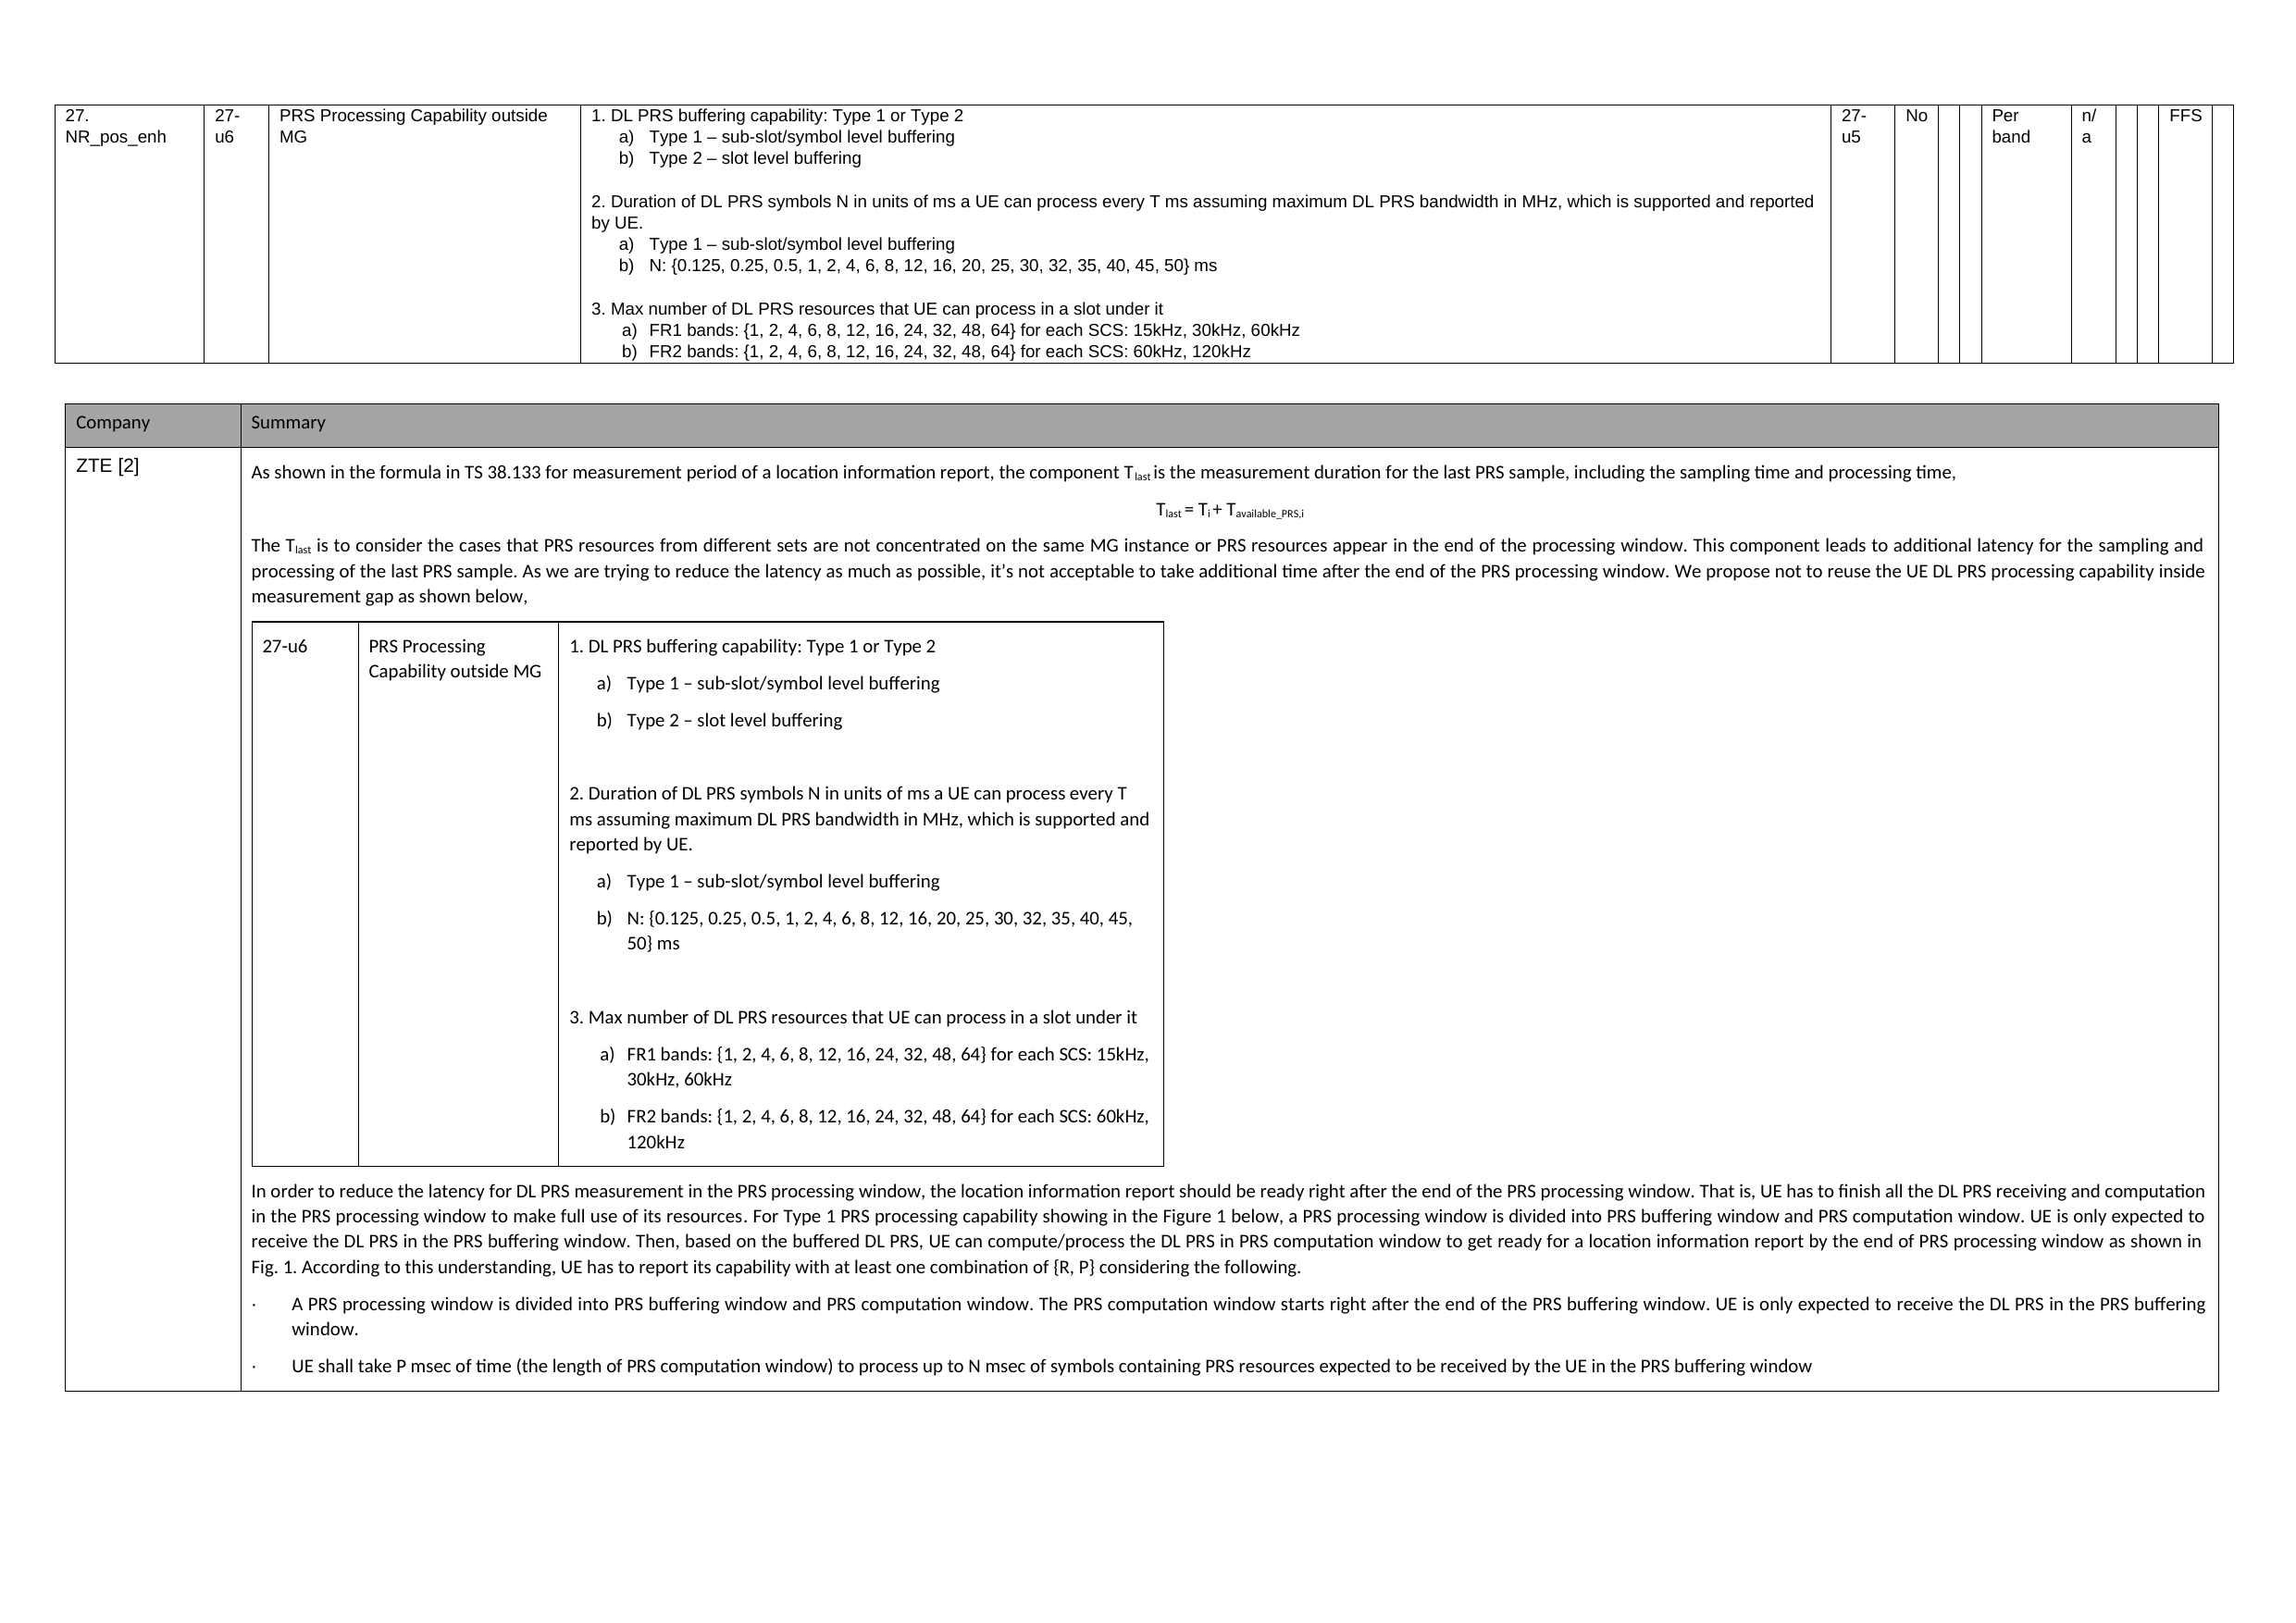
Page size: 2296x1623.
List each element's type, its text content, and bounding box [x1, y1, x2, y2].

table_header 27-u5 [1831, 105, 1894, 363]
table_header 27-u6 [205, 105, 268, 363]
table_header 27. NR_pos_enh [56, 105, 204, 363]
table_header Company [66, 404, 241, 447]
table_header PRS Processing Capability outside MG [269, 105, 580, 363]
table_header [2213, 105, 2233, 363]
table_header No [1895, 105, 1938, 363]
table_header FFS [2159, 105, 2212, 363]
table_header [2138, 105, 2158, 363]
table_header Per band [1982, 105, 2071, 363]
table_header 1. DL PRS buffering capability: Type 1 or Type 2 a) Type 1 – sub-slot/symbol level buffering b) Type 2 – slot level buffering 2. Duration of DL PRS symbols N in units of ms a UE can process every T ms assuming maximum DL PRS bandwidth in MHz, which is supported and reported by UE. a) Type 1 – sub-slot/symbol level buffering b) N: {0.125, 0.25, 0.5, 1, 2, 4, 6, 8, 12, 16, 20, 25, 30, 32, 35, 40, 45, 50} ms 3. Max number of DL PRS resources that UE can process in a slot under it a) FR1 bands: {1, 2, 4, 6, 8, 12, 16, 24, 32, 48, 64} for each SCS: 15kHz, 30kHz, 60kHz b) FR2 bands: {1, 2, 4, 6, 8, 12, 16, 24, 32, 48, 64} for each SCS: 60kHz, 120kHz [581, 105, 1831, 363]
table_header n/a [2072, 105, 2116, 363]
table_header [1939, 105, 1959, 363]
table_header Summary [242, 404, 2218, 447]
table_header [2116, 105, 2137, 363]
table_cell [242, 448, 2218, 1391]
table_header [1960, 105, 1981, 363]
table_cell ZTE [2] [66, 448, 241, 1391]
